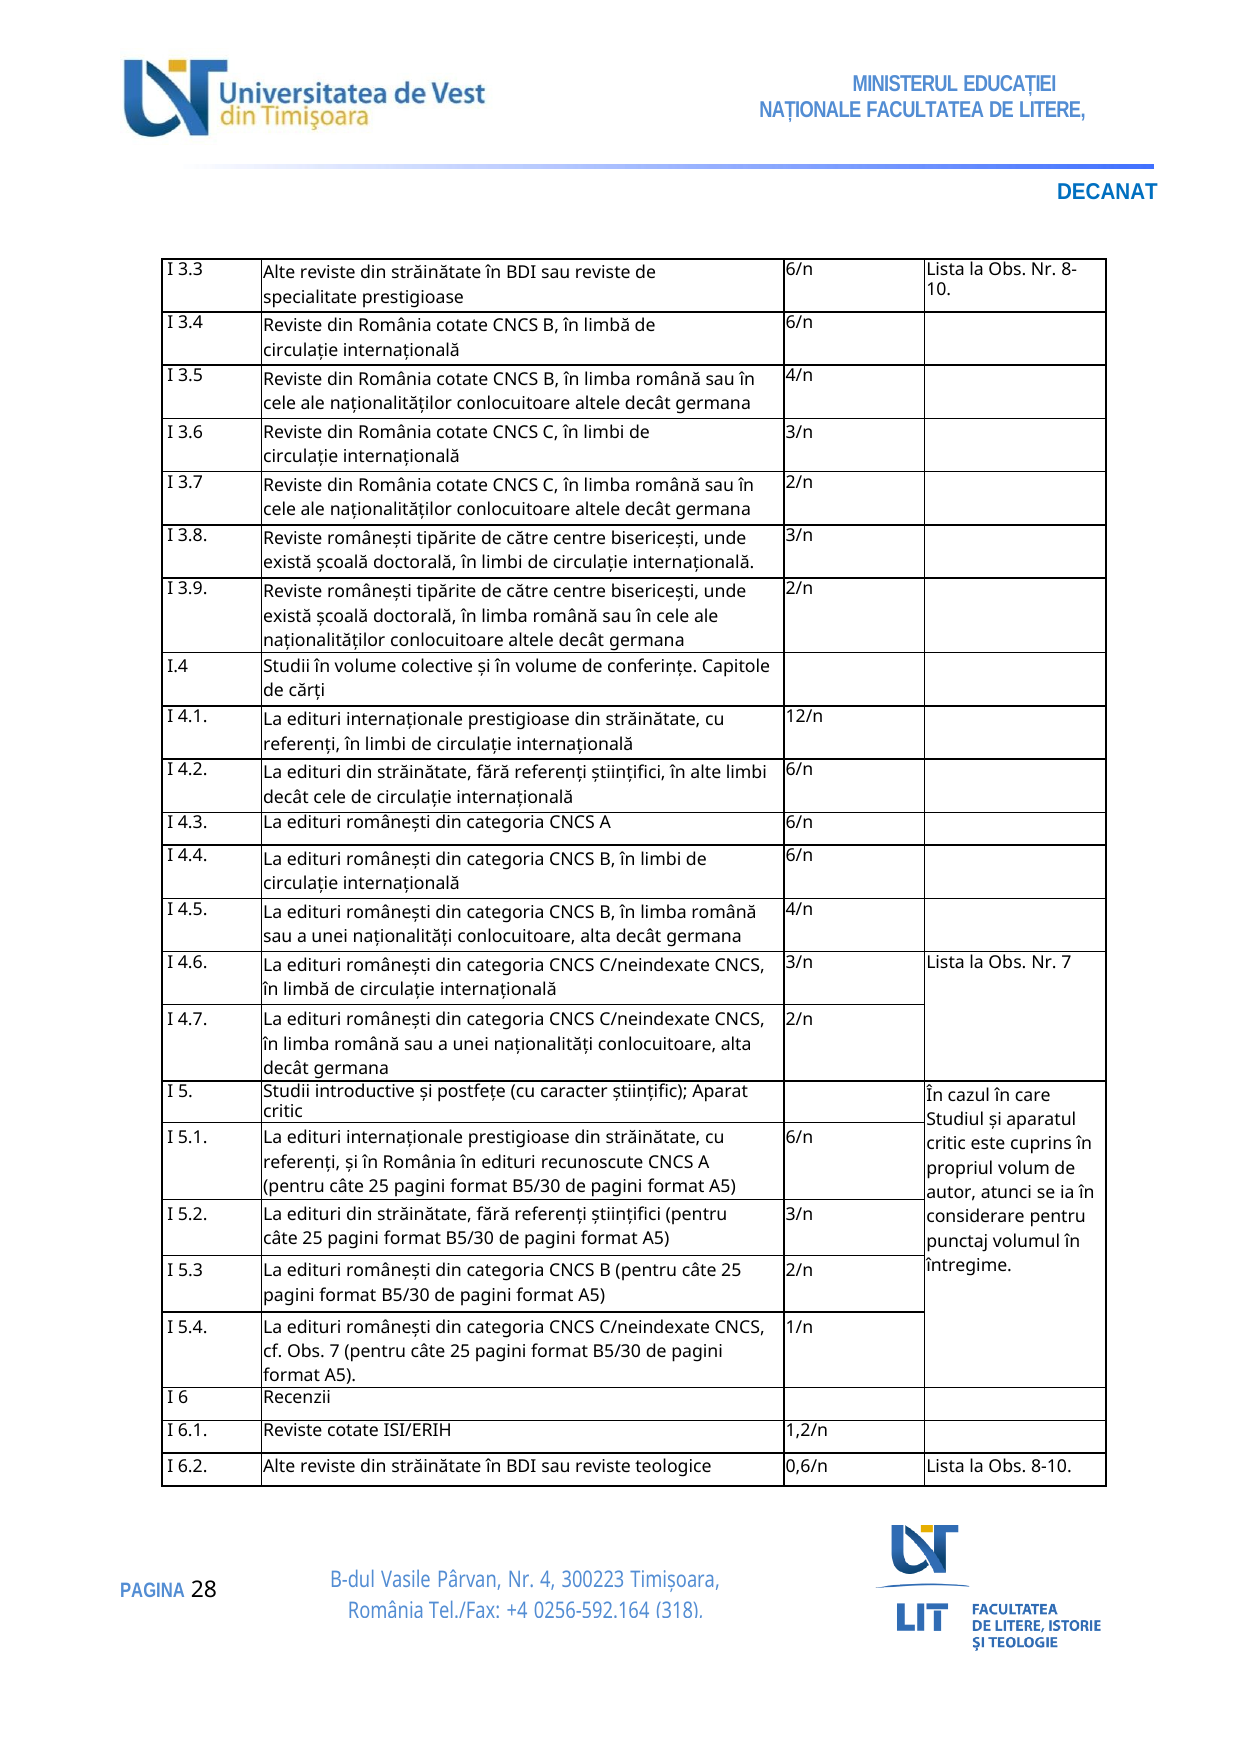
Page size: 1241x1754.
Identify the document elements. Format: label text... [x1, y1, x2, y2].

table_cell [925, 707, 1105, 758]
table_cell 6/n [785, 846, 924, 897]
table_cell Lista la Obs. Nr. 7 [925, 952, 1105, 1080]
table_header I 3.3 [163, 260, 261, 311]
table_cell I 6 [163, 1388, 261, 1419]
table_cell Reviste româneşti tipărite de către centre bisericeşti, unde există şcoală doctorală, în limba română sau în cele ale naţionalităţilor conlocuitoare altele decât germana [262, 579, 783, 652]
table_cell [925, 366, 1105, 417]
table_cell La edituri româneşti din categoria CNCS B (pentru câte 25 pagini format B5/30 de pagini format A5) [262, 1256, 783, 1311]
table_cell 3/n [785, 419, 924, 471]
table_cell I 6.2. [163, 1454, 261, 1485]
table_cell I 3.4 [163, 313, 261, 364]
table_cell [925, 760, 1105, 811]
table_cell I 5.3 [163, 1256, 261, 1311]
table_cell 2/n [785, 1256, 924, 1311]
table_cell I 3.9. [163, 579, 261, 652]
table_cell Recenzii [262, 1388, 783, 1419]
table_cell I 3.6 [163, 419, 261, 471]
table_cell Reviste româneşti tipărite de către centre bisericeşti, unde există şcoală doctorală, în limbi de circulaţie internaţională. [262, 526, 783, 577]
table_cell [925, 1388, 1105, 1419]
table_header 6/n [785, 260, 924, 311]
table_cell 2/n [785, 472, 924, 524]
table_cell La edituri internaţionale prestigioase din străinătate, cu referenţi, în limbi de circulaţie internaţională [262, 707, 783, 758]
table_cell Reviste din România cotate CNCS C, în limba română sau în cele ale naţionalităţilor conlocuitoare altele decât germana [262, 472, 783, 524]
table_cell 4/n [785, 366, 924, 417]
table_cell 2/n [785, 579, 924, 652]
table_cell La edituri româneşti din categoria CNCS A [262, 813, 783, 844]
table_cell I 4.4. [163, 846, 261, 897]
table_cell [785, 653, 924, 705]
table_cell [925, 472, 1105, 524]
table_cell 4/n [785, 899, 924, 951]
table_cell [925, 579, 1105, 652]
table_cell 1,2/n [785, 1421, 924, 1452]
table_header Lista la Obs. Nr. 8- 10. [925, 260, 1105, 311]
table_cell Reviste din România cotate CNCS B, în limbă de circulaţie internaţională [262, 313, 783, 364]
table_cell Alte reviste din străinătate în BDI sau reviste teologice [262, 1454, 783, 1485]
table_cell Reviste din România cotate CNCS B, în limba română sau în cele ale naţionalităţilor conlocuitoare altele decât germana [262, 366, 783, 417]
table_cell [785, 1082, 924, 1122]
picture [875, 1525, 1101, 1651]
table_cell I 3.5 [163, 366, 261, 417]
table_cell La edituri româneşti din categoria CNCS C/neindexate CNCS, în limba română sau a unei naţionalităţi conlocuitoare, alta decât germana [262, 1005, 783, 1080]
table_cell I 5.4. [163, 1313, 261, 1387]
table_cell I 4.1. [163, 707, 261, 758]
table_cell La edituri româneşti din categoria CNCS C/neindexate CNCS, cf. Obs. 7 (pentru câte 25 pagini format B5/30 de pagini format A5). [262, 1313, 783, 1387]
table_cell I 3.8. [163, 526, 261, 577]
table_cell Reviste din România cotate CNCS C, în limbi de circulaţie internaţională [262, 419, 783, 471]
table_cell I 5. [163, 1082, 261, 1122]
table_cell 12/n [785, 707, 924, 758]
table_cell La edituri româneşti din categoria CNCS B, în limba română sau a unei naţionalităţi conlocuitoare, alta decât germana [262, 899, 783, 951]
table_cell Lista la Obs. 8-10. [925, 1454, 1105, 1485]
table_cell 6/n [785, 313, 924, 364]
table_cell I 5.1. [163, 1123, 261, 1198]
table_cell [925, 899, 1105, 951]
table_cell La edituri româneşti din categoria CNCS C/neindexate CNCS, în limbă de circulaţie internaţională [262, 952, 783, 1004]
table_cell I 5.2. [163, 1200, 261, 1255]
table_cell 6/n [785, 813, 924, 844]
table_cell I 4.7. [163, 1005, 261, 1080]
table_cell I.4 [163, 653, 261, 705]
table_cell 1/n [785, 1313, 924, 1387]
table_cell 6/n [785, 1123, 924, 1198]
table_cell 0,6/n [785, 1454, 924, 1485]
table_cell [925, 419, 1105, 471]
picture [120, 48, 493, 145]
table_cell Reviste cotate ISI/ERIH [262, 1421, 783, 1452]
table_cell Studii în volume colective şi în volume de conferinţe. Capitole de cărţi [262, 653, 783, 705]
table_cell [925, 813, 1105, 844]
table_cell [925, 653, 1105, 705]
table_cell [785, 1388, 924, 1419]
table_cell [925, 313, 1105, 364]
table_cell 3/n [785, 526, 924, 577]
table_cell I 6.1. [163, 1421, 261, 1452]
table_cell Studii introductive şi postfeţe (cu caracter ştiinţific); Aparat critic [262, 1082, 783, 1122]
table_cell În cazul în care Studiul şi aparatul critic este cuprins în propriul volum de autor, atunci se ia în considerare pentru punctaj volumul în întregime. [925, 1082, 1105, 1387]
table_cell I 4.2. [163, 760, 261, 811]
table_cell La edituri internaţionale prestigioase din străinătate, cu referenţi, şi în România în edituri recunoscute CNCS A (pentru câte 25 pagini format B5/30 de pagini format A5) [262, 1123, 783, 1198]
text DECANAT [108, 178, 1157, 204]
table_cell 6/n [785, 760, 924, 811]
table_cell La edituri româneşti din categoria CNCS B, în limbi de circulaţie internaţională [262, 846, 783, 897]
table_header Alte reviste din străinătate în BDI sau reviste de specialitate prestigioase [262, 260, 783, 311]
table_cell 2/n [785, 1005, 924, 1080]
table_cell I 4.6. [163, 952, 261, 1004]
table_cell La edituri din străinătate, fără referenţi ştiinţifici, în alte limbi decât cele de circulaţie internaţională [262, 760, 783, 811]
table_cell I 3.7 [163, 472, 261, 524]
table_cell La edituri din străinătate, fără referenţi ştiinţifici (pentru câte 25 pagini format B5/30 de pagini format A5) [262, 1200, 783, 1255]
table_cell 3/n [785, 952, 924, 1004]
table_cell [925, 526, 1105, 577]
table_cell [925, 1421, 1105, 1452]
table_cell I 4.3. [163, 813, 261, 844]
table_cell I 4.5. [163, 899, 261, 951]
table_cell 3/n [785, 1200, 924, 1255]
picture [183, 164, 1154, 169]
table_cell [925, 846, 1105, 897]
